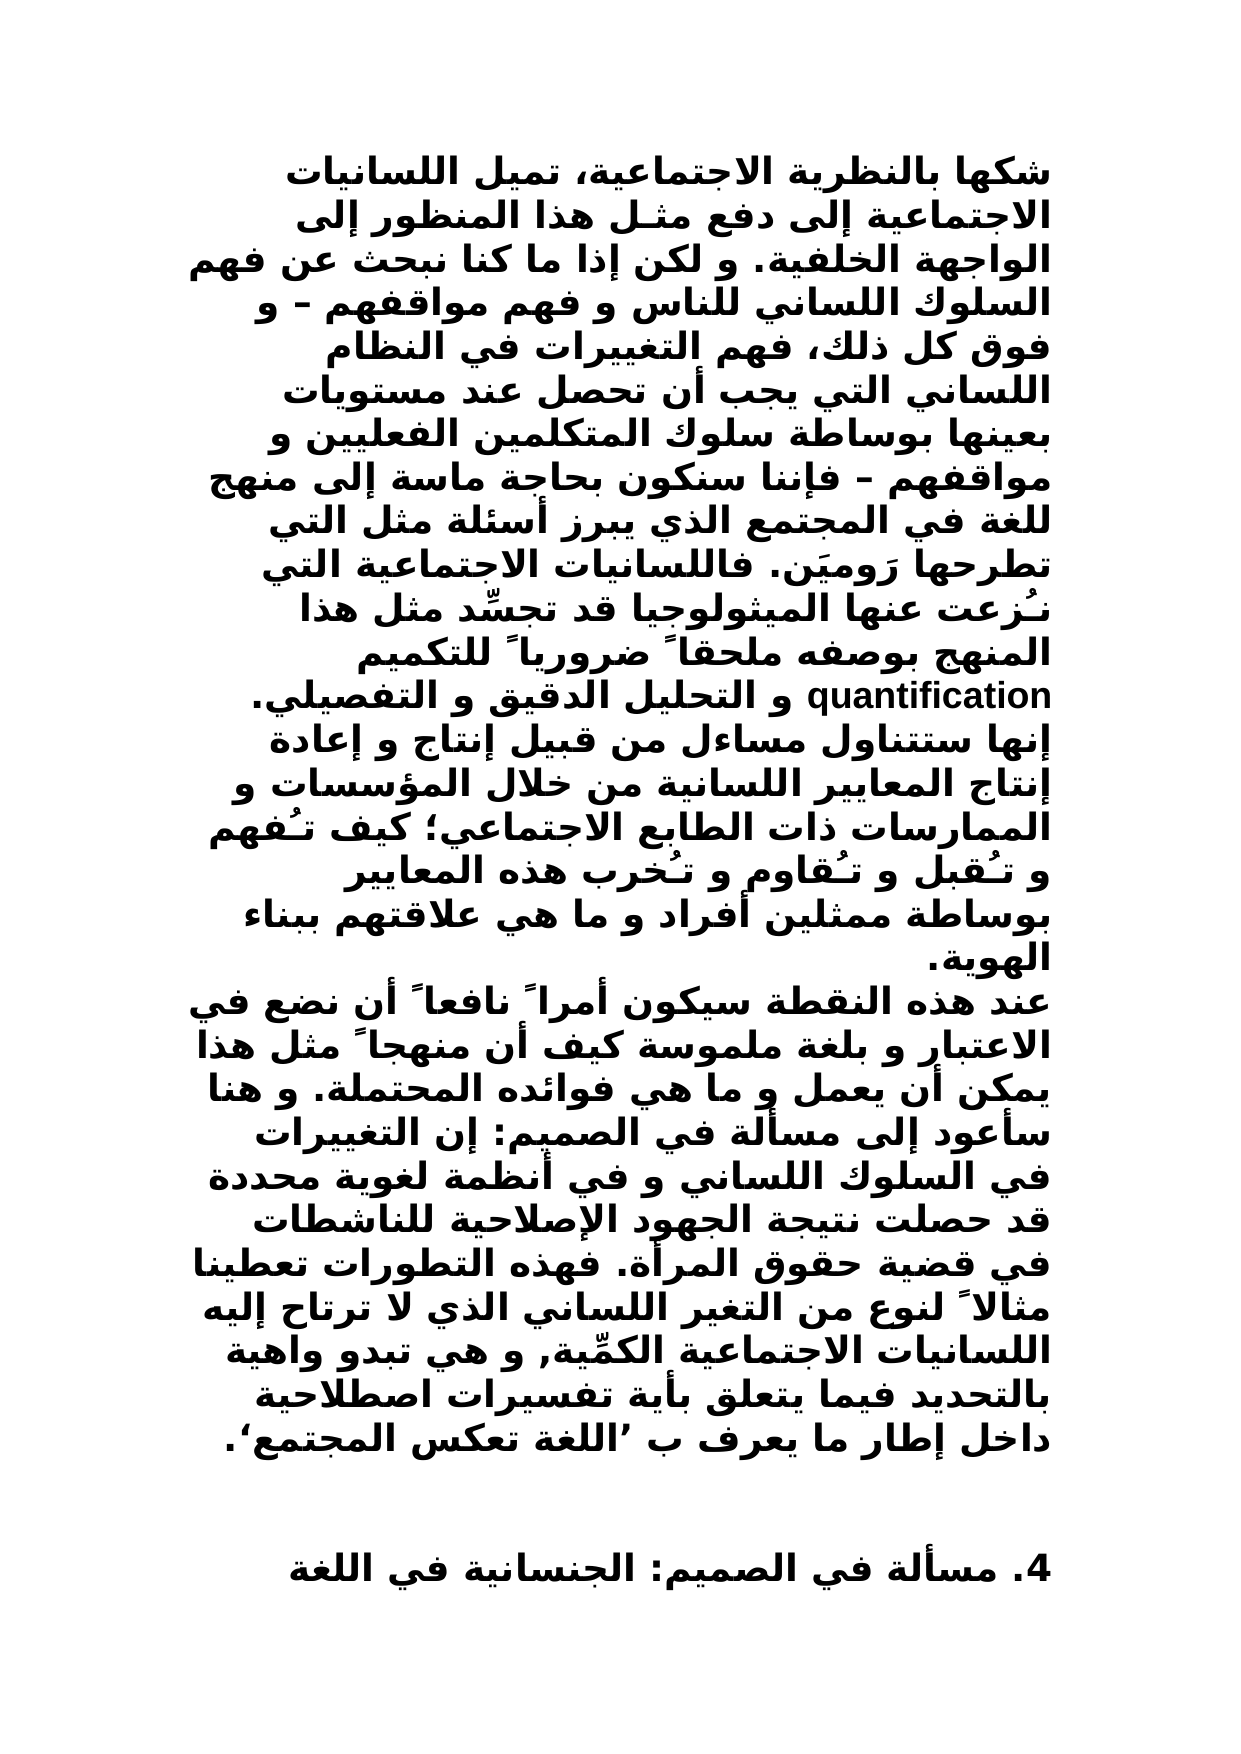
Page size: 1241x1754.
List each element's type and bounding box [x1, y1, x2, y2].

text [187, 150, 1053, 1591]
